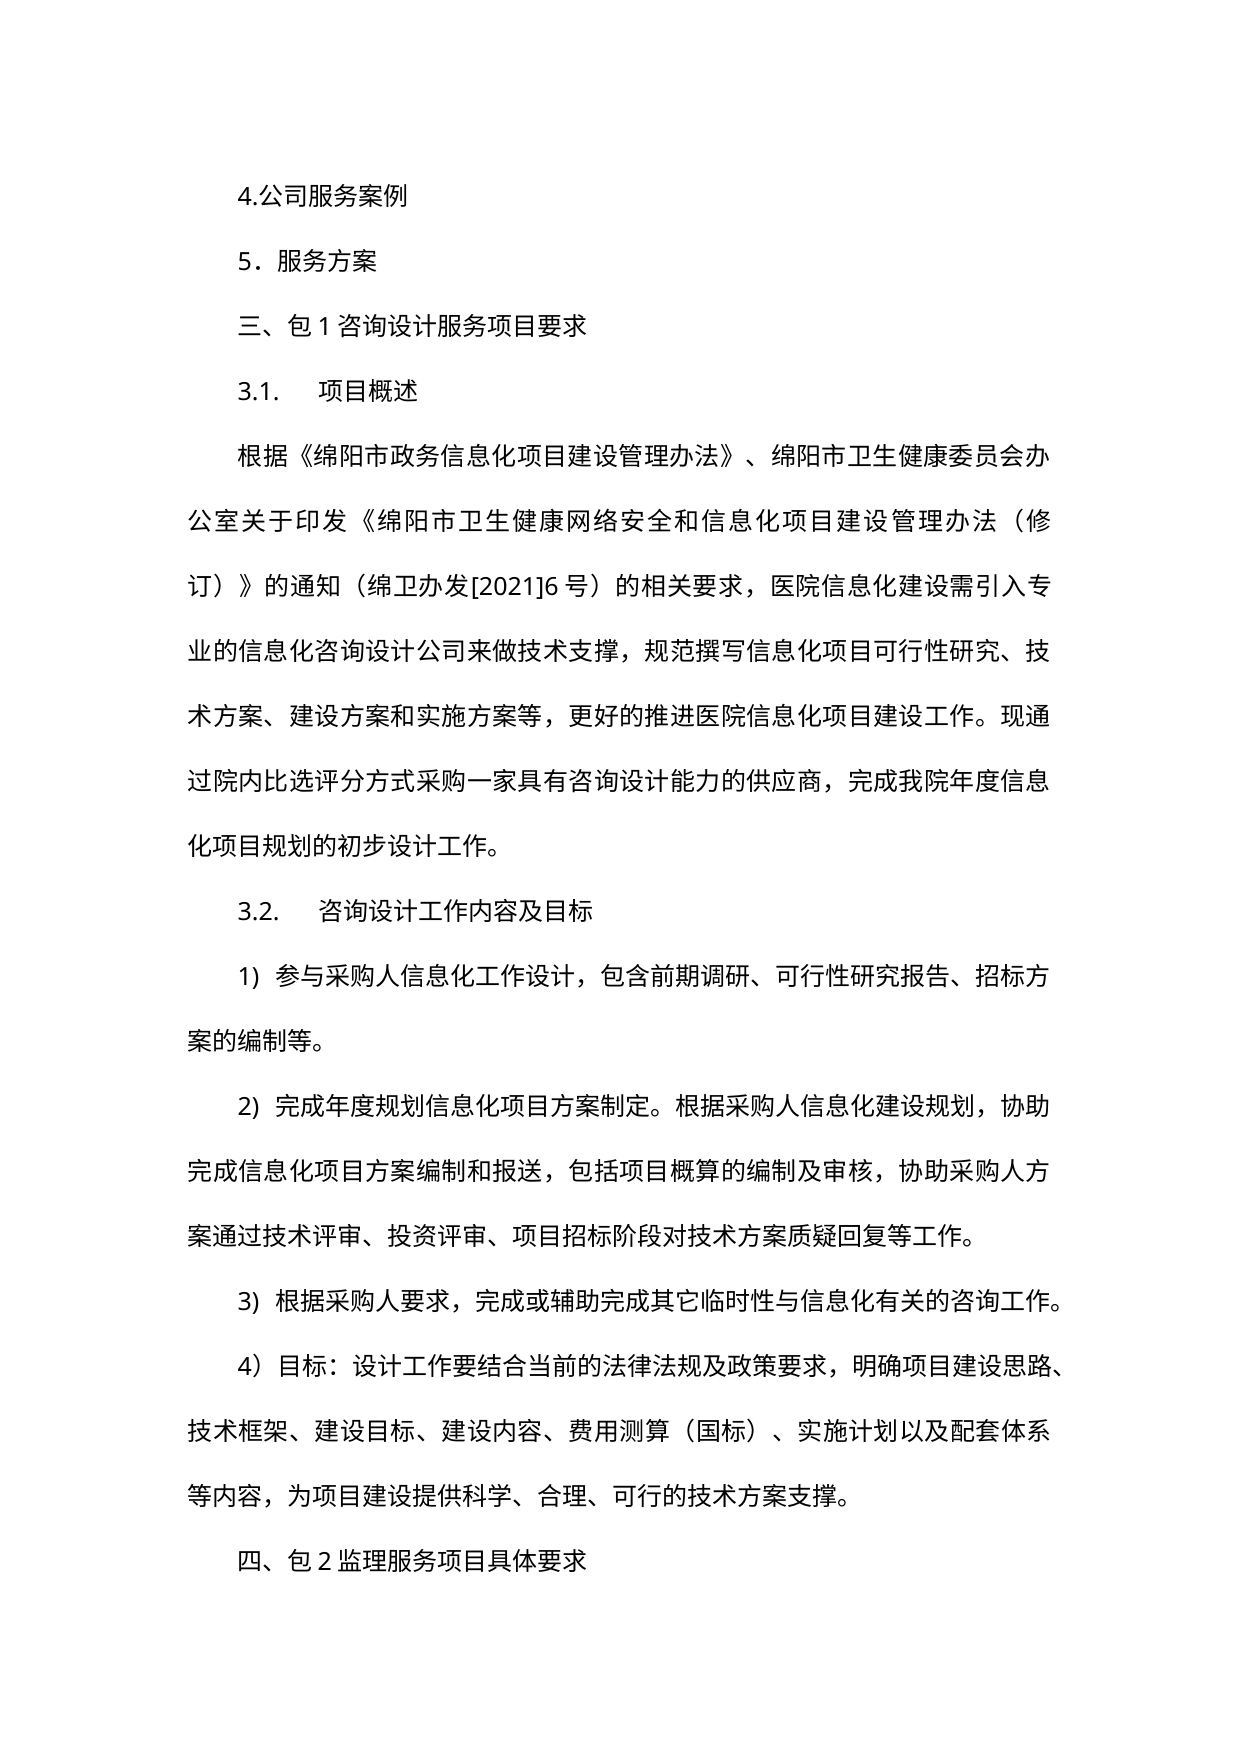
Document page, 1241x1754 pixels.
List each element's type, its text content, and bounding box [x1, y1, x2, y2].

text 四、包2监理服务项目具体要求 [187, 1527, 1053, 1592]
text 根据《绵阳市政务信息化项目建设管理办法》、绵阳市卫生健康委员会办公室关于印发《绵阳市卫生健康网络安全和信息化项目建设管理办法（修订）》的通知（绵卫办发[2021]6号）的相关要求，医院信息化建设需引入专业的信息化咨询设计公司来做技术支撑，规范撰写信息化项目可行性研究、技术方案、建设方案和实施方案等，更好的推进医院信息化项目建设工作。现通过院内比选评分方式采购一家具有咨询设计能力的供应商，完成我院年度信息化项目规划的初步设计工作。 [187, 422, 1053, 877]
text 4）目标：设计工作要结合当前的法律法规及政策要求，明确项目建设思路、技术框架、建设目标、建设内容、费用测算（国标）、实施计划以及配套体系等内容，为项目建设提供科学、合理、可行的技术方案支撑。 [187, 1332, 1053, 1527]
text 5．服务方案 [187, 227, 1053, 292]
text 4.公司服务案例 [187, 162, 1053, 227]
text 3) 根据采购人要求，完成或辅助完成其它临时性与信息化有关的咨询工作。 [187, 1267, 1053, 1332]
text 2) 完成年度规划信息化项目方案制定。根据采购人信息化建设规划，协助完成信息化项目方案编制和报送，包括项目概算的编制及审核，协助采购人方案通过技术评审、投资评审、项目招标阶段对技术方案质疑回复等工作。 [187, 1072, 1053, 1267]
text 3.1. 项目概述 [187, 357, 1053, 422]
text 1) 参与采购人信息化工作设计，包含前期调研、可行性研究报告、招标方案的编制等。 [187, 942, 1053, 1072]
text 三、包1咨询设计服务项目要求 [187, 292, 1053, 357]
text 3.2. 咨询设计工作内容及目标 [187, 877, 1053, 942]
